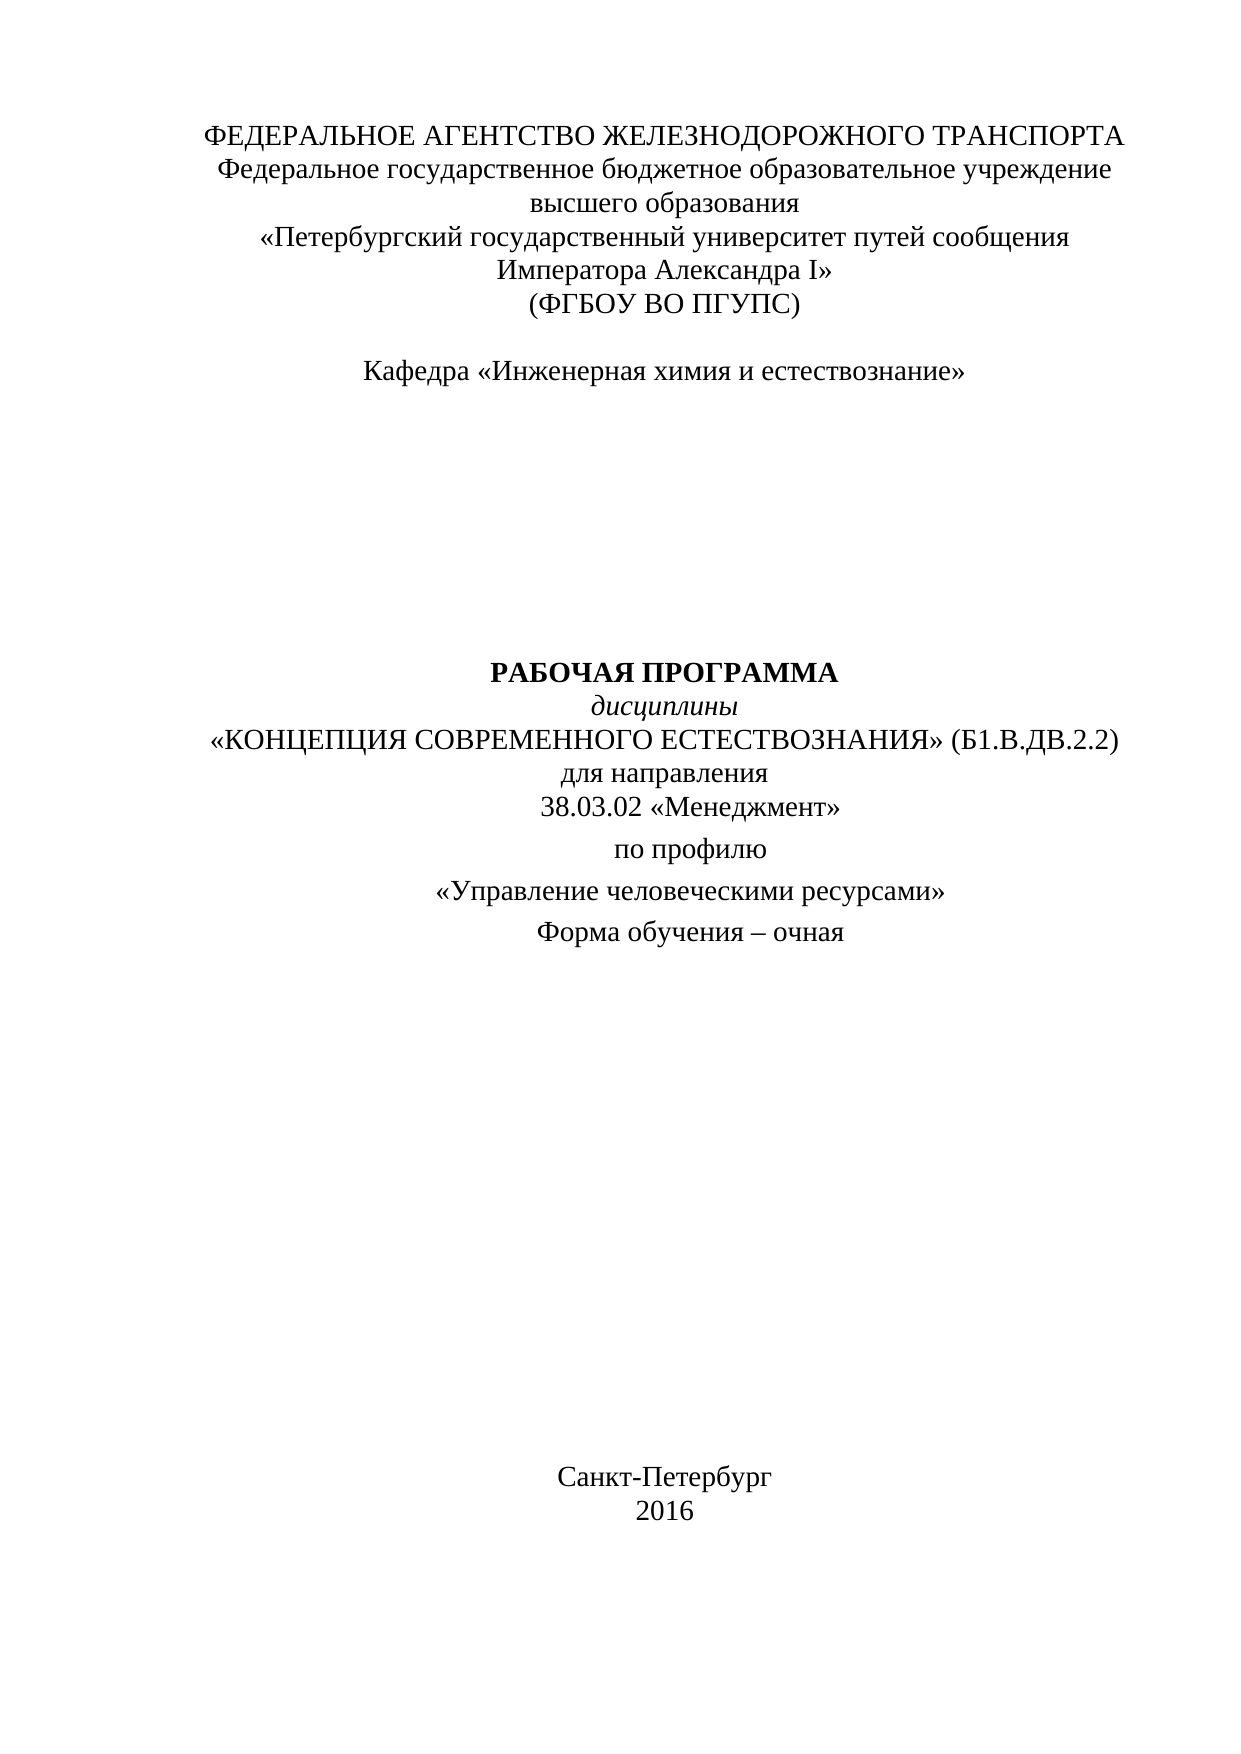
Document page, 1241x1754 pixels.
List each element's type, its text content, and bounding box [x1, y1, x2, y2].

text для направления [177, 755, 1152, 789]
text «Управление человеческими ресурсами» [177, 873, 1152, 906]
text РАБОЧАЯ ПРОГРАММА [177, 655, 1152, 688]
text Санкт-Петербург [177, 1459, 1152, 1493]
text 38.03.02 «Менеджмент» [177, 789, 1152, 822]
text дисциплины [177, 688, 1152, 722]
text Федеральное государственное бюджетное образовательное учреждение высшего образования [177, 152, 1152, 219]
text «Петербургский государственный университет путей сообщения [177, 219, 1152, 252]
text Императора Александра I» [177, 252, 1152, 286]
text (ФГБОУ ВО ПГУПС) [177, 286, 1152, 319]
text ФЕДЕРАЛЬНОЕ АГЕНТСТВО ЖЕЛЕЗНОДОРОЖНОГО ТРАНСПОРТА [177, 118, 1152, 152]
text 2016 [177, 1493, 1152, 1527]
text по профилю [177, 831, 1152, 864]
text Форма обучения – очная [177, 914, 1152, 948]
text «КОНЦЕПЦИЯ СОВРЕМЕННОГО ЕСТЕСТВОЗНАНИЯ» (Б1.В.ДВ.2.2) [177, 722, 1152, 755]
text Кафедра «Инженерная химия и естествознание» [177, 353, 1152, 386]
